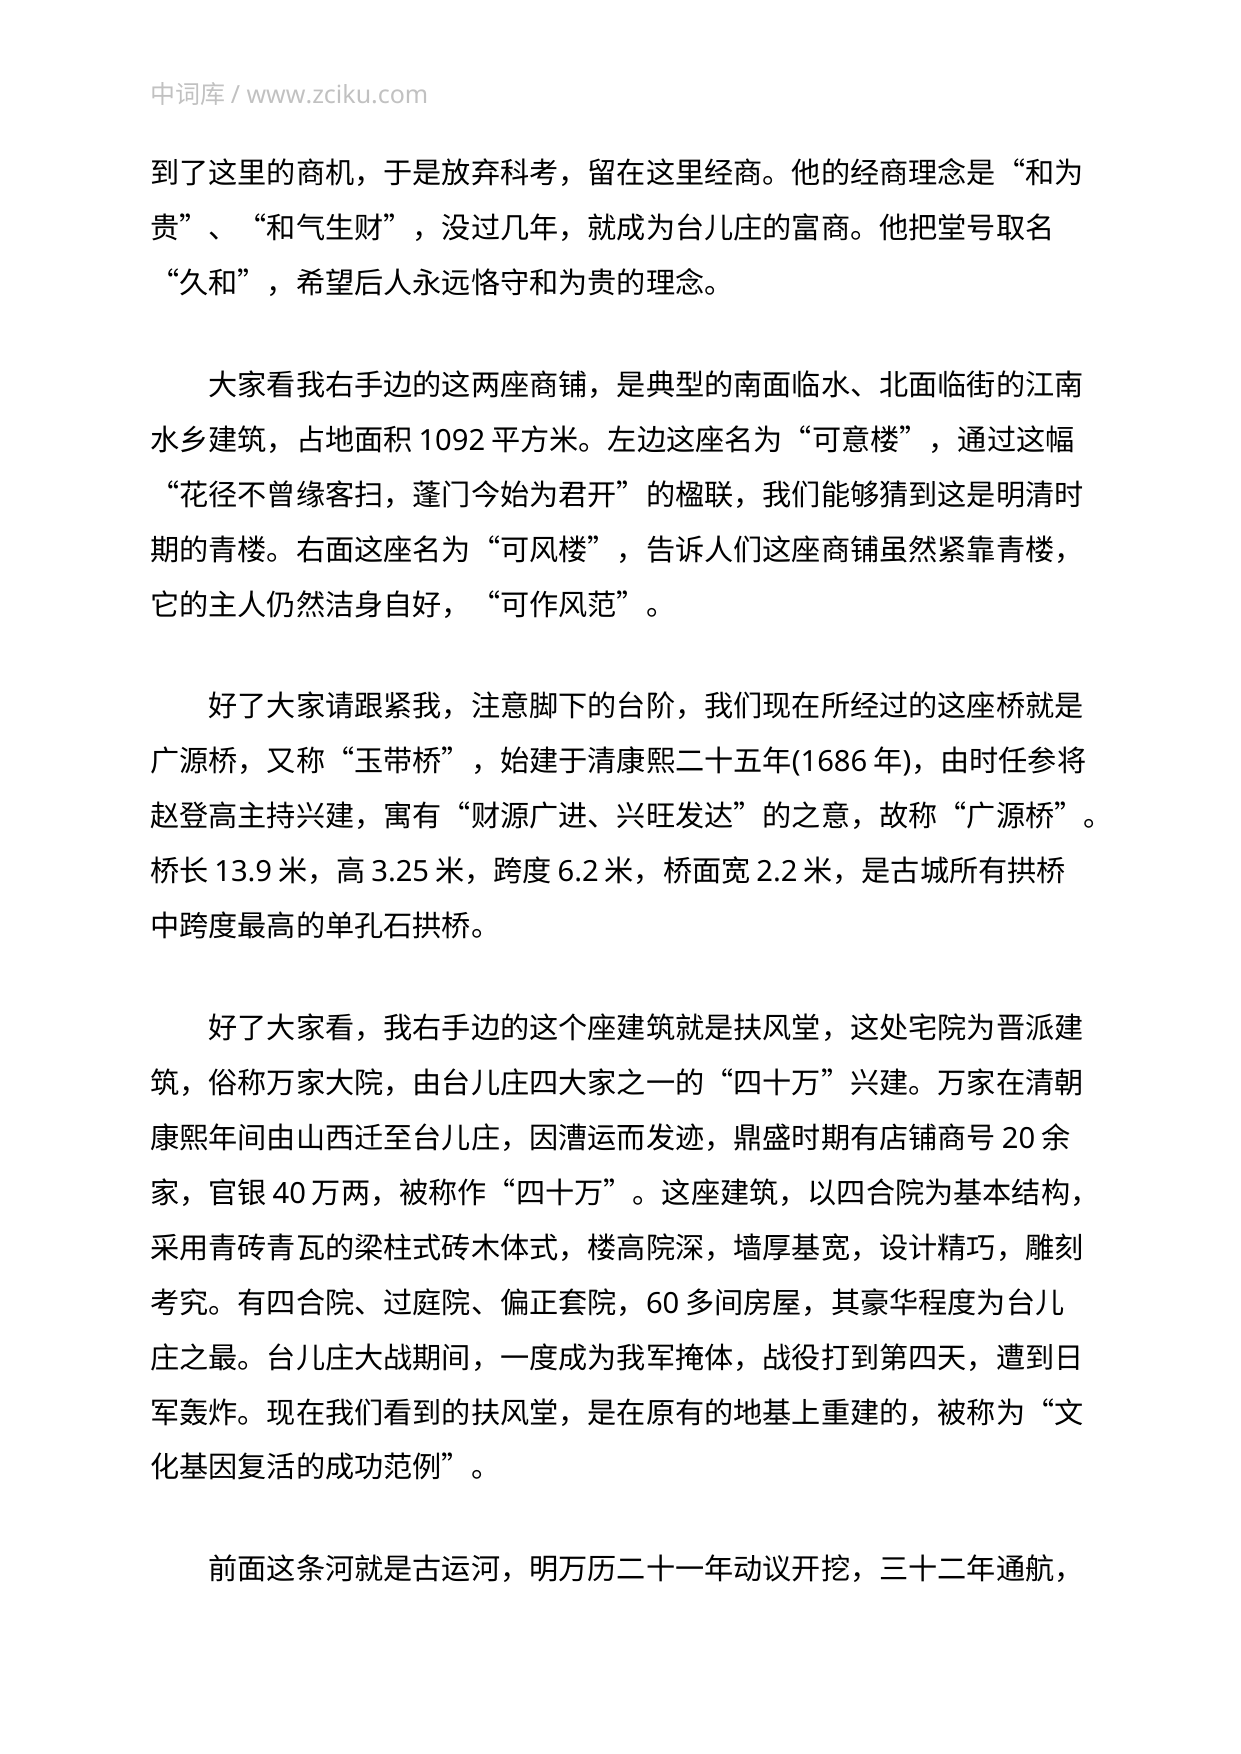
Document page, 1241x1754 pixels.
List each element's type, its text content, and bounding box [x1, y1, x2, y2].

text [150, 1546, 1090, 1588]
text 好了大家看，我右手边的这个座建筑就是扶风堂，这处宅院为晋派建筑，俗称万家大院，由台儿庄四大家之一的“四十万”兴建。万家在清朝康熙年间由山西迁至台儿庄，因漕运而发迹，鼎盛时期有店铺商号20余家，官银40万两，被称作“四十万”。这座建筑，以四合院为基本结构，采用青砖青瓦的梁柱式砖木体式，楼高院深，墙厚基宽，设计精巧，雕刻考究。有四合院、过庭院、偏正套院，60多间房屋，其豪华程度为台儿庄之最。台儿庄大战期间，一度成为我军掩体，战役打到第四天，遭到日军轰炸。现在我们看到的扶风堂，是在原有的地基上重建的，被称为“文化基因复活的成功范例”。 [150, 1004, 1090, 1486]
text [150, 150, 1090, 302]
text 大家看我右手边的这两座商铺，是典型的南面临水、北面临街的江南水乡建筑，占地面积1092平方米。左边这座名为“可意楼”，通过这幅“花径不曾缘客扫，蓬门今始为君开”的楹联，我们能够猜到这是明清时期的青楼。右面这座名为“可风楼”，告诉人们这座商铺虽然紧靠青楼，它的主人仍然洁身自好，“可作风范”。 [150, 362, 1090, 623]
text 好了大家请跟紧我，注意脚下的台阶，我们现在所经过的这座桥就是广源桥，又称“玉带桥”，始建于清康熙二十五年(1686年)，由时任参将赵登高主持兴建，寓有“财源广进、兴旺发达”的之意，故称“广源桥”。桥长13.9米，高3.25米，跨度6.2米，桥面宽2.2米，是古城所有拱桥中跨度最高的单孔石拱桥。 [150, 683, 1090, 945]
